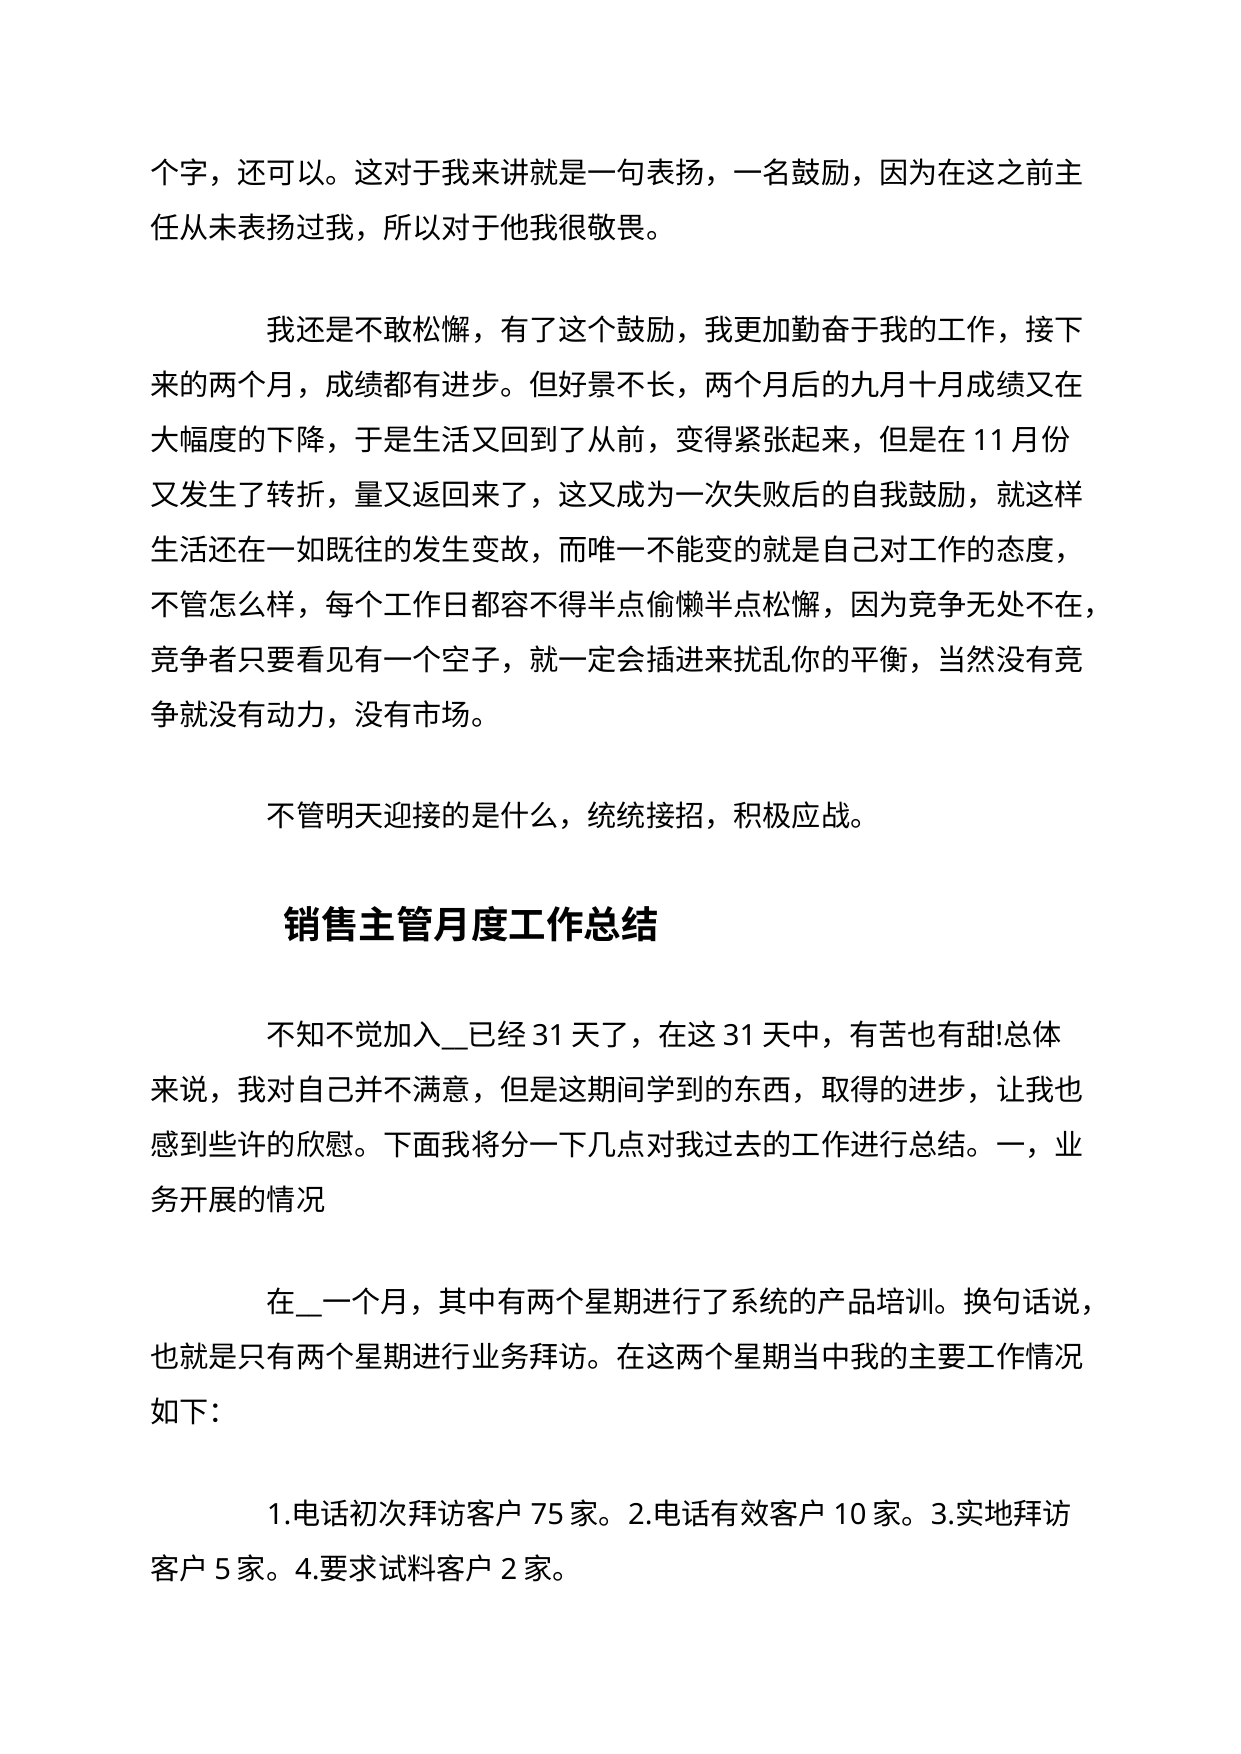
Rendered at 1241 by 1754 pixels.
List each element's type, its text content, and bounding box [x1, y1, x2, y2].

text 不知不觉加入__已经31天了，在这31天中，有苦也有甜!总体来说，我对自己并不满意，但是这期间学到的东西，取得的进步，让我也感到些许的欣慰。下面我将分一下几点对我过去的工作进行总结。一，业务开展的情况 [150, 1012, 1090, 1219]
text 销售主管月度工作总结 [150, 894, 1090, 949]
text 我还是不敢松懈，有了这个鼓励，我更加勤奋于我的工作，接下来的两个月，成绩都有进步。但好景不长，两个月后的九月十月成绩又在大幅度的下降，于是生活又回到了从前，变得紧张起来，但是在11月份又发生了转折，量又返回来了，这又成为一次失败后的自我鼓励，就这样生活还在一如既往的发生变故，而唯一不能变的就是自己对工作的态度，不管怎么样，每个工作日都容不得半点偷懒半点松懈，因为竞争无处不在，竞争者只要看见有一个空子，就一定会插进来扰乱你的平衡，当然没有竞争就没有动力，没有市场。 [150, 307, 1090, 733]
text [150, 150, 1090, 247]
text 1.电话初次拜访客户75家。2.电话有效客户10家。3.实地拜访客户5家。4.要求试料客户2家。 [150, 1490, 1090, 1588]
text 不管明天迎接的是什么，统统接招，积极应战。 [150, 793, 1090, 835]
text 在__一个月，其中有两个星期进行了系统的产品培训。换句话说，也就是只有两个星期进行业务拜访。在这两个星期当中我的主要工作情况如下： [150, 1278, 1090, 1431]
